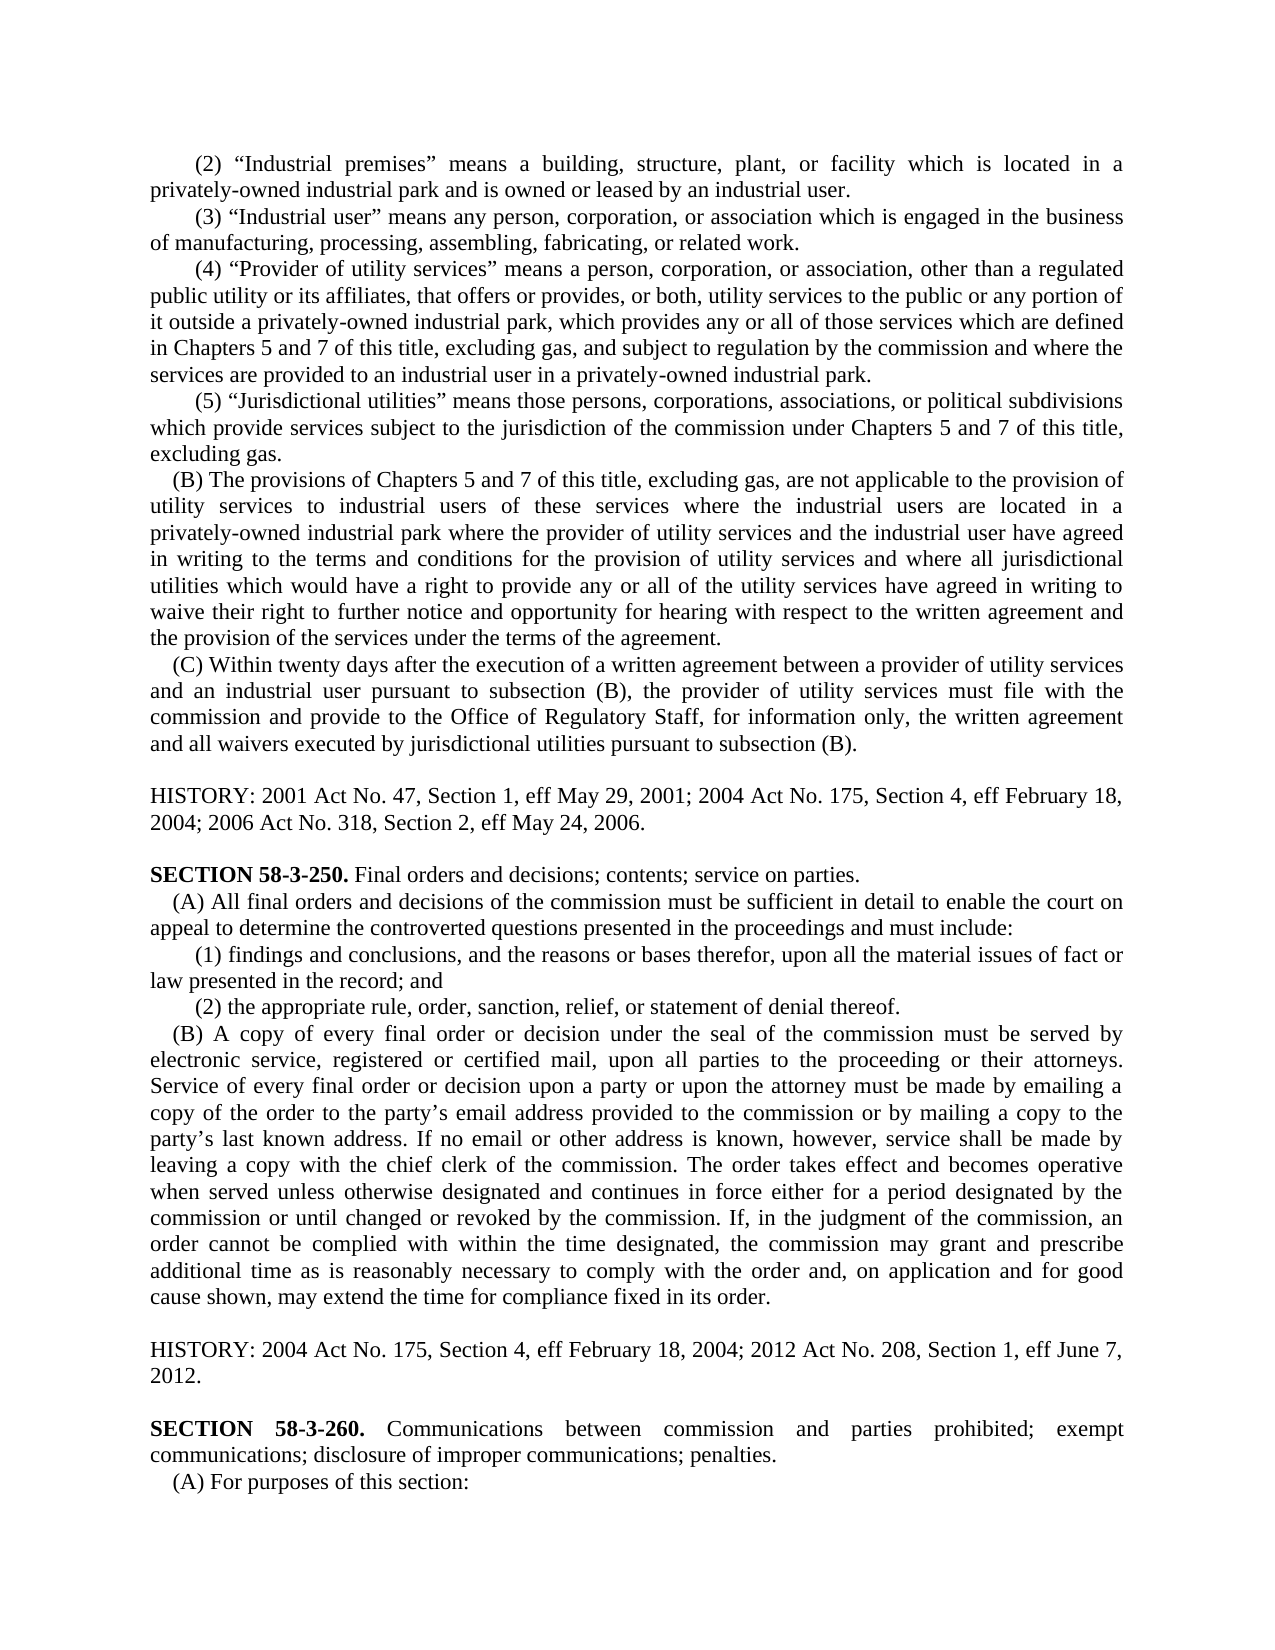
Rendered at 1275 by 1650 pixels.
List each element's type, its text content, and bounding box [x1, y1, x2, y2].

text (4) “Provider of utility services” means a person, corporation, or association, other than a regulated public utility or its affiliates, that offers or provides, or both, utility services to the public or any portion of it outside a privately-owned industrial park, which provides any or all of those services which are defined in Chapters 5 and 7 of this title, excluding gas, and subject to regulation by the commission and where the services are provided to an industrial user in a privately-owned industrial park. [150, 255, 1125, 387]
text (3) “Industrial user” means any person, corporation, or association which is engaged in the business of manufacturing, processing, assembling, fabricating, or related work. [150, 203, 1125, 255]
text (A) For purposes of this section: [150, 1468, 1125, 1494]
text (A) All final orders and decisions of the commission must be sufficient in detail to enable the court on appeal to determine the controverted questions presented in the proceedings and must include: [150, 888, 1125, 941]
text (2) “Industrial premises” means a building, structure, plant, or facility which is located in a privately-owned industrial park and is owned or leased by an industrial user. [150, 150, 1125, 203]
text HISTORY: 2004 Act No. 175, Section 4, eff February 18, 2004; 2012 Act No. 208, Section 1, eff June 7, 2012. [150, 1336, 1125, 1389]
text SECTION 58-3-260. Communications between commission and parties prohibited; exempt communications; disclosure of improper communications; penalties. [150, 1415, 1125, 1468]
text HISTORY: 2001 Act No. 47, Section 1, eff May 29, 2001; 2004 Act No. 175, Section 4, eff February 18, 2004; 2006 Act No. 318, Section 2, eff May 24, 2006. [150, 782, 1125, 835]
text (1) findings and conclusions, and the reasons or bases therefor, upon all the material issues of fact or law presented in the record; and [150, 941, 1125, 993]
text (B) A copy of every final order or decision under the seal of the commission must be served by electronic service, registered or certified mail, upon all parties to the proceeding or their attorneys. Service of every final order or decision upon a party or upon the attorney must be made by emailing a copy of the order to the party’s email address provided to the commission or by mailing a copy to the party’s last known address. If no email or other address is known, however, service shall be made by leaving a copy with the chief clerk of the commission. The order takes effect and becomes operative when served unless otherwise designated and continues in force either for a period designated by the commission or until changed or revoked by the commission. If, in the judgment of the commission, an order cannot be complied with within the time designated, the commission may grant and prescribe additional time as is reasonably necessary to comply with the order and, on application and for good cause shown, may extend the time for compliance fixed in its order. [150, 1020, 1125, 1309]
text (5) “Jurisdictional utilities” means those persons, corporations, associations, or political subdivisions which provide services subject to the jurisdiction of the commission under Chapters 5 and 7 of this title, excluding gas. [150, 387, 1125, 466]
text SECTION 58-3-250. Final orders and decisions; contents; service on parties. [150, 862, 1125, 888]
text (C) Within twenty days after the execution of a written agreement between a provider of utility services and an industrial user pursuant to subsection (B), the provider of utility services must file with the commission and provide to the Office of Regulatory Staff, for information only, the written agreement and all waivers executed by jurisdictional utilities pursuant to subsection (B). [150, 651, 1125, 756]
text (B) The provisions of Chapters 5 and 7 of this title, excluding gas, are not applicable to the provision of utility services to industrial users of these services where the industrial users are located in a privately-owned industrial park where the provider of utility services and the industrial user have agreed in writing to the terms and conditions for the provision of utility services and where all jurisdictional utilities which would have a right to provide any or all of the utility services have agreed in writing to waive their right to further notice and opportunity for hearing with respect to the written agreement and the provision of the services under the terms of the agreement. [150, 466, 1125, 651]
text (2) the appropriate rule, order, sanction, relief, or statement of denial thereof. [150, 993, 1125, 1020]
